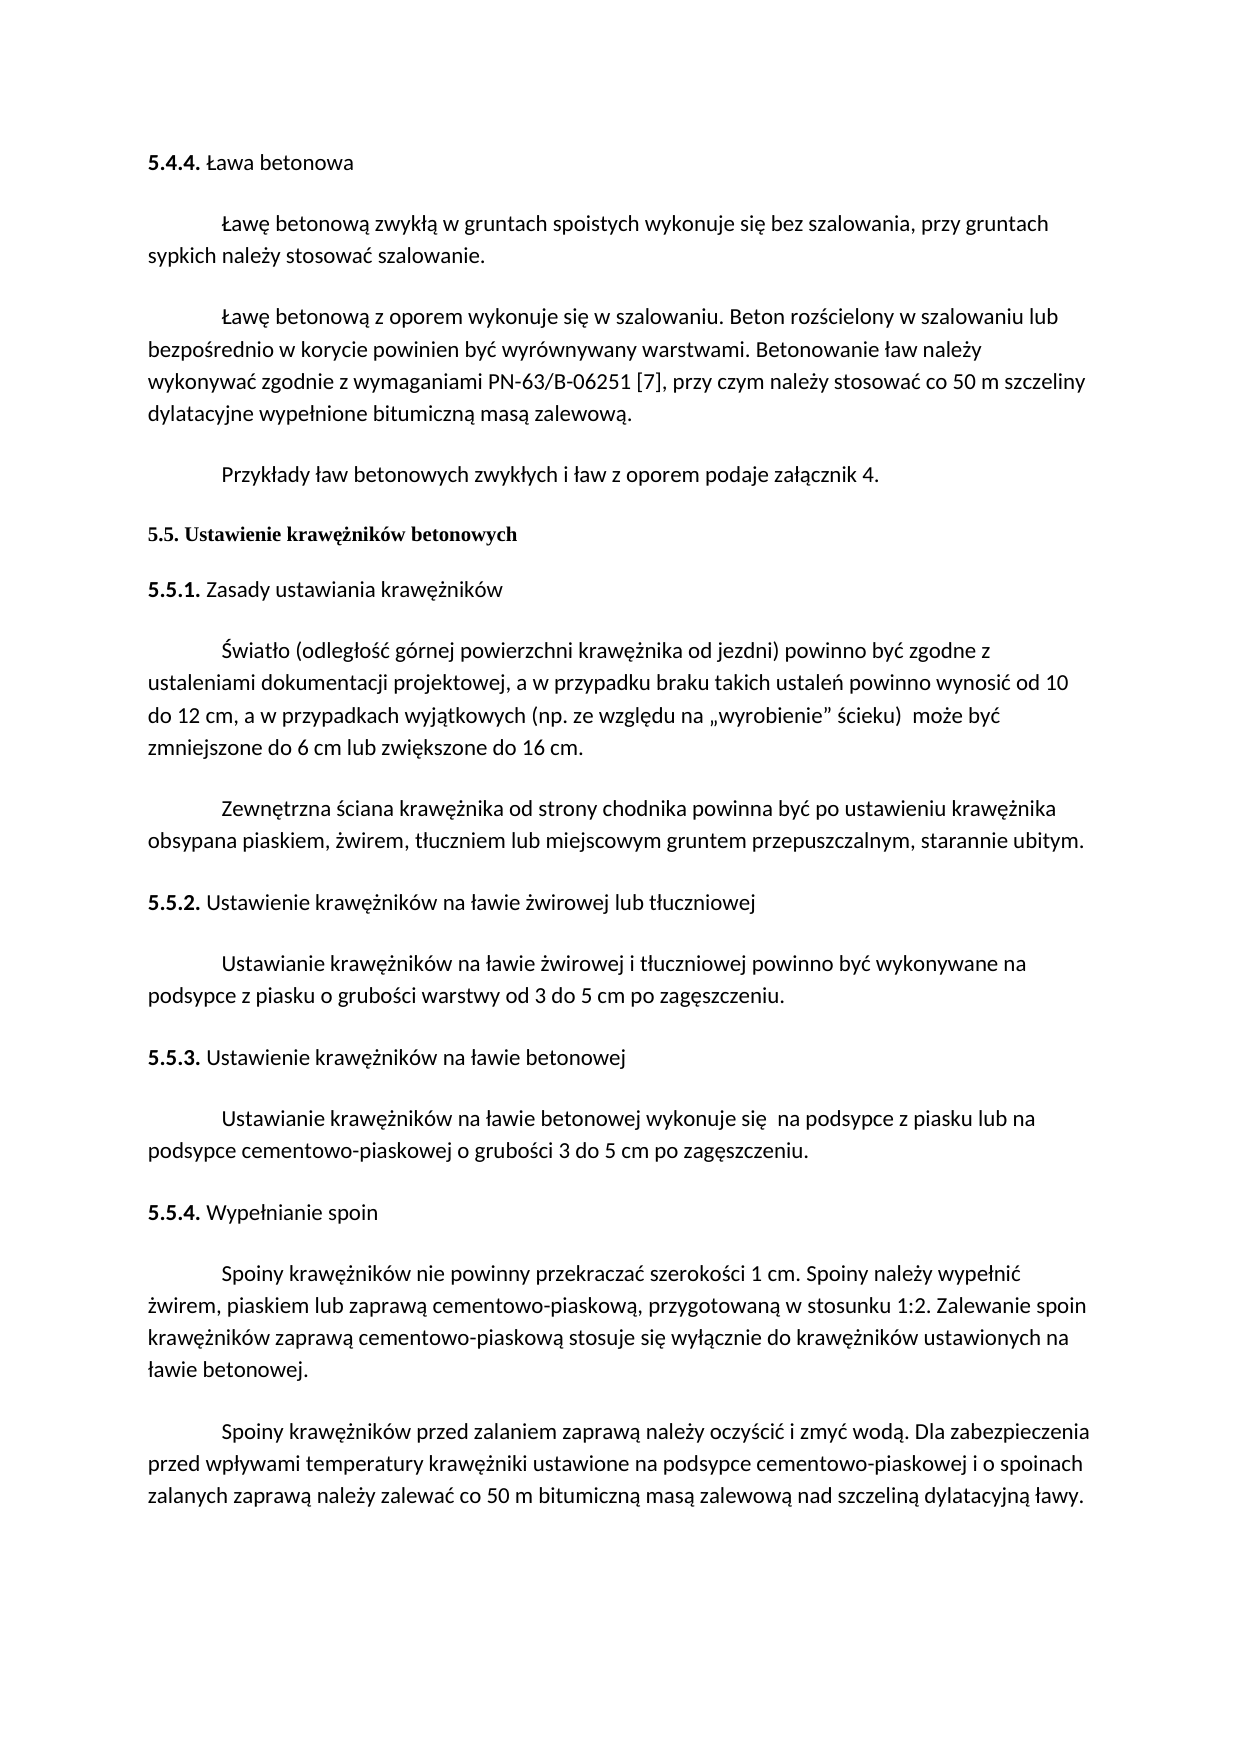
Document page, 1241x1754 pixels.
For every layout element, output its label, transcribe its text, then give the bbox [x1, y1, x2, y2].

text Zewnętrzna ściana krawężnika od strony chodnika powinna być po ustawieniu krawężnika obsypana piaskiem, żwirem, tłuczniem lub miejscowym gruntem przepuszczalnym, starannie ubitym. [148, 794, 1093, 854]
text Ławę betonową z oporem wykonuje się w szalowaniu. Beton rozścielony w szalowaniu lub bezpośrednio w korycie powinien być wyrównywany warstwami. Betonowanie ław należy wykonywać zgodnie z wymaganiami PN-63/B-06251 [7], przy czym należy stosować co szczeliny dylatacyjne wypełnione bitumiczną masą zalewową. [148, 302, 1093, 427]
text 5.4.4. Ława betonowa [148, 148, 1093, 176]
text Ławę betonową zwykłą w gruntach spoistych wykonuje się bez szalowania, przy gruntach sypkich należy stosować szalowanie. [148, 209, 1093, 269]
text Światło (odległość górnej powierzchni krawężnika od jezdni) powinno być zgodne z ustaleniami dokumentacji projektowej, a w przypadku braku takich ustaleń powinno wynosić od 10 do , a w przypadkach wyjątkowych (np. ze względu na „wyrobienie” ścieku) może być zmniejszone do lub zwiększone do . [148, 636, 1093, 761]
subtitle 5.5. Ustawienie krawężników betonowych [148, 522, 1093, 546]
text 5.5.2. Ustawienie krawężników na ławie żwirowej lub tłuczniowej [148, 888, 1093, 916]
text 5.5.4. Wypełnianie spoin [148, 1198, 1093, 1226]
text Spoiny krawężników przed zalaniem zaprawą należy oczyścić i zmyć wodą. Dla zabezpieczenia przed wpływami temperatury krawężniki ustawione na podsypce cementowo-piaskowej i o spoinach zalanych zaprawą należy zalewać co bitumiczną masą zalewową nad szczeliną dylatacyjną ławy. [148, 1417, 1093, 1509]
text Ustawianie krawężników na ławie żwirowej i tłuczniowej powinno być wykonywane na podsypce z piasku o grubości warstwy od 3 do po zagęszczeniu. [148, 949, 1093, 1009]
text 5.5.1. Zasady ustawiania krawężników [148, 575, 1093, 603]
text Ustawianie krawężników na ławie betonowej wykonuje się na podsypce z piasku lub na podsypce cementowo-piaskowej o grubości 3 do po zagęszczeniu. [148, 1104, 1093, 1164]
text Spoiny krawężników nie powinny przekraczać szerokości . Spoiny należy wypełnić żwirem, piaskiem lub zaprawą cementowo-piaskową, przygotowaną w stosunku 1:2. Zalewanie spoin krawężników zaprawą cementowo-piaskową stosuje się wyłącznie do krawężników ustawionych na ławie betonowej. [148, 1259, 1093, 1383]
text 5.5.3. Ustawienie krawężników na ławie betonowej [148, 1043, 1093, 1071]
text Przykłady ław betonowych zwykłych i ław z oporem podaje załącznik 4. [148, 460, 1093, 488]
